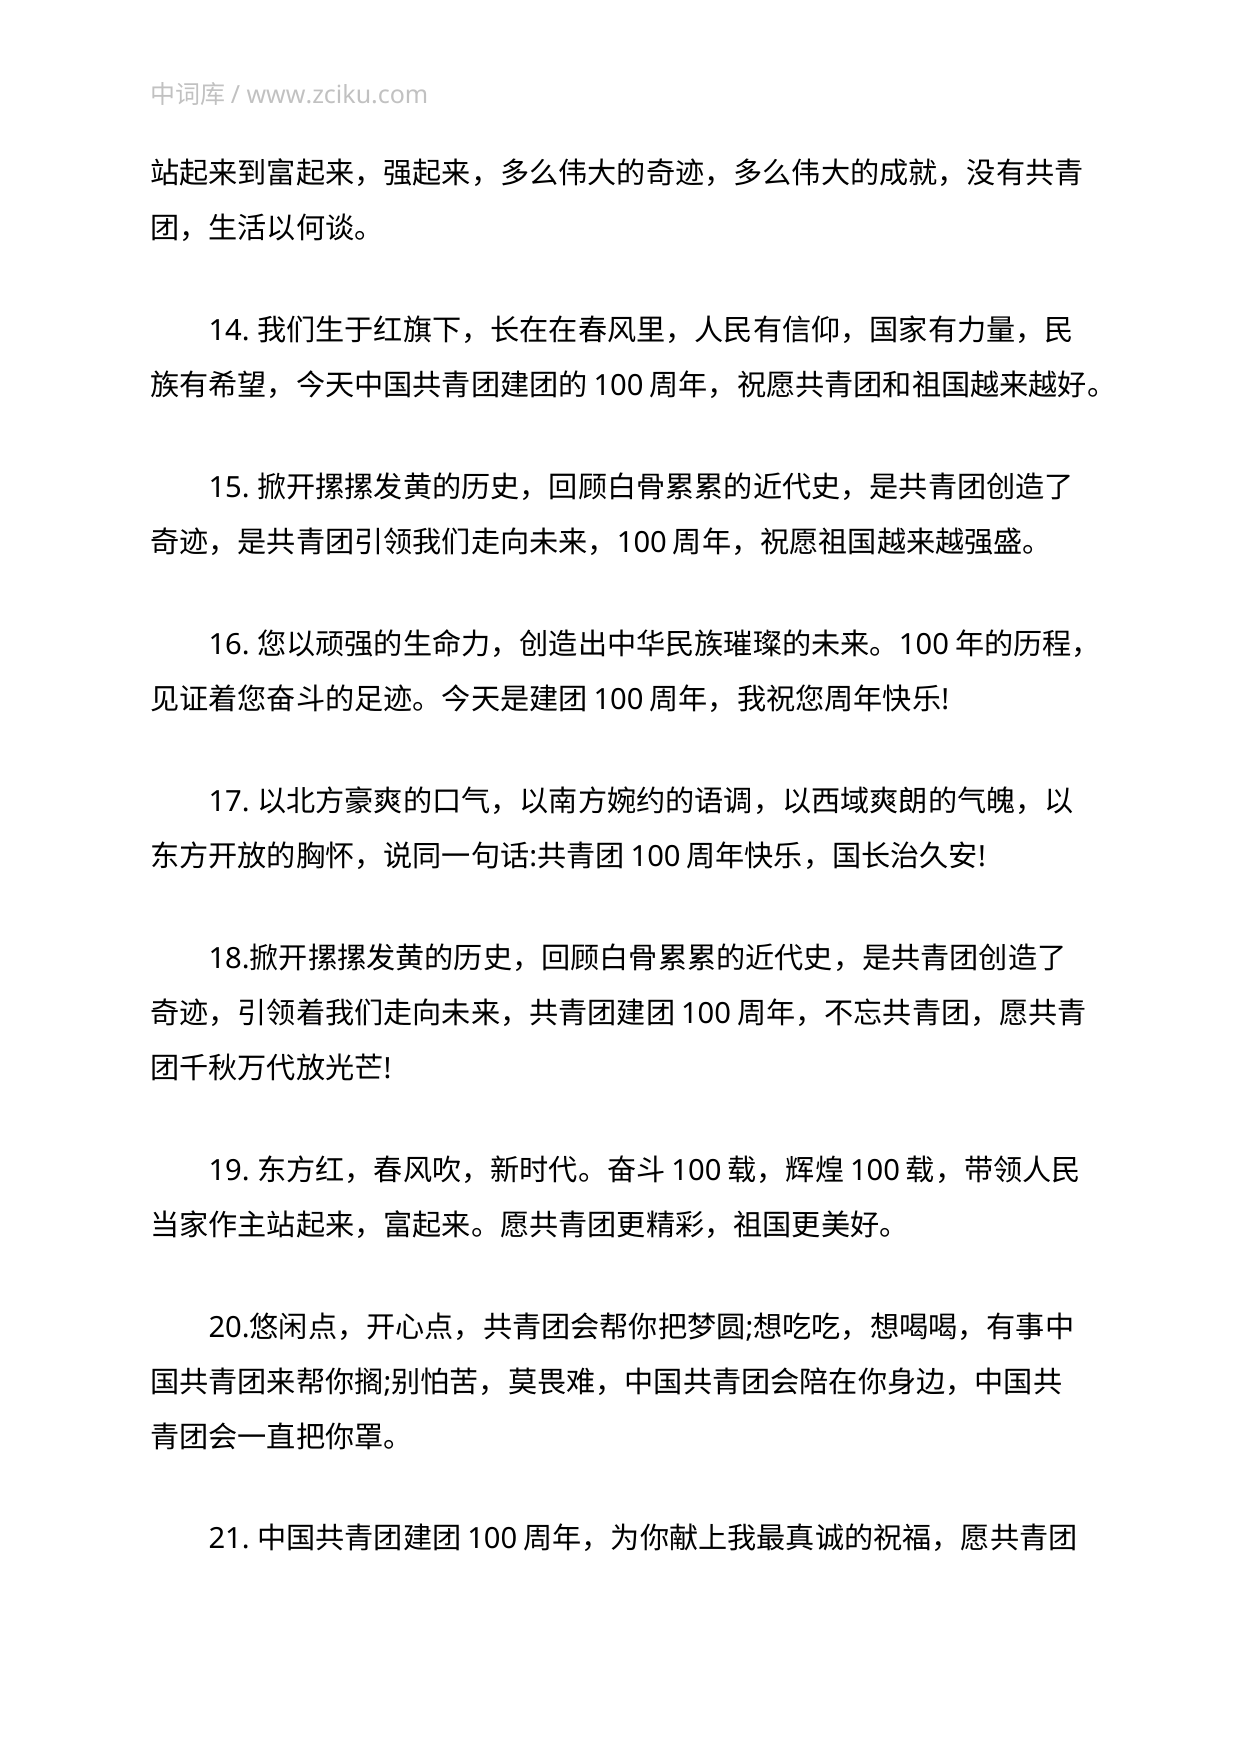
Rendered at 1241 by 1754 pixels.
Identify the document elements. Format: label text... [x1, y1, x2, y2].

text 14. 我们生于红旗下，长在在春风里，人民有信仰，国家有力量，民族有希望，今天中国共青团建团的100周年，祝愿共青团和祖国越来越好。 [150, 307, 1090, 404]
text 17. 以北方豪爽的口气，以南方婉约的语调，以西域爽朗的气魄，以东方开放的胸怀，说同一句话:共青团100周年快乐，国长治久安! [150, 778, 1090, 875]
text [150, 150, 1090, 247]
text 20.悠闲点，开心点，共青团会帮你把梦圆;想吃吃，想喝喝，有事中国共青团来帮你搁;别怕苦，莫畏难，中国共青团会陪在你身边，中国共青团会一直把你罩。 [150, 1303, 1090, 1456]
text 15. 掀开摞摞发黄的历史，回顾白骨累累的近代史，是共青团创造了奇迹，是共青团引领我们走向未来，100周年，祝愿祖国越来越强盛。 [150, 464, 1090, 561]
text 19. 东方红，春风吹，新时代。奋斗100载，辉煌100载，带领人民当家作主站起来，富起来。愿共青团更精彩，祖国更美好。 [150, 1147, 1090, 1244]
text 18.掀开摞摞发黄的历史，回顾白骨累累的近代史，是共青团创造了奇迹，引领着我们走向未来，共青团建团100周年，不忘共青团，愿共青团千秋万代放光芒! [150, 934, 1090, 1087]
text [150, 1515, 1090, 1557]
text 16. 您以顽强的生命力，创造出中华民族璀璨的未来。100年的历程，见证着您奋斗的足迹。今天是建团100周年，我祝您周年快乐! [150, 621, 1090, 718]
